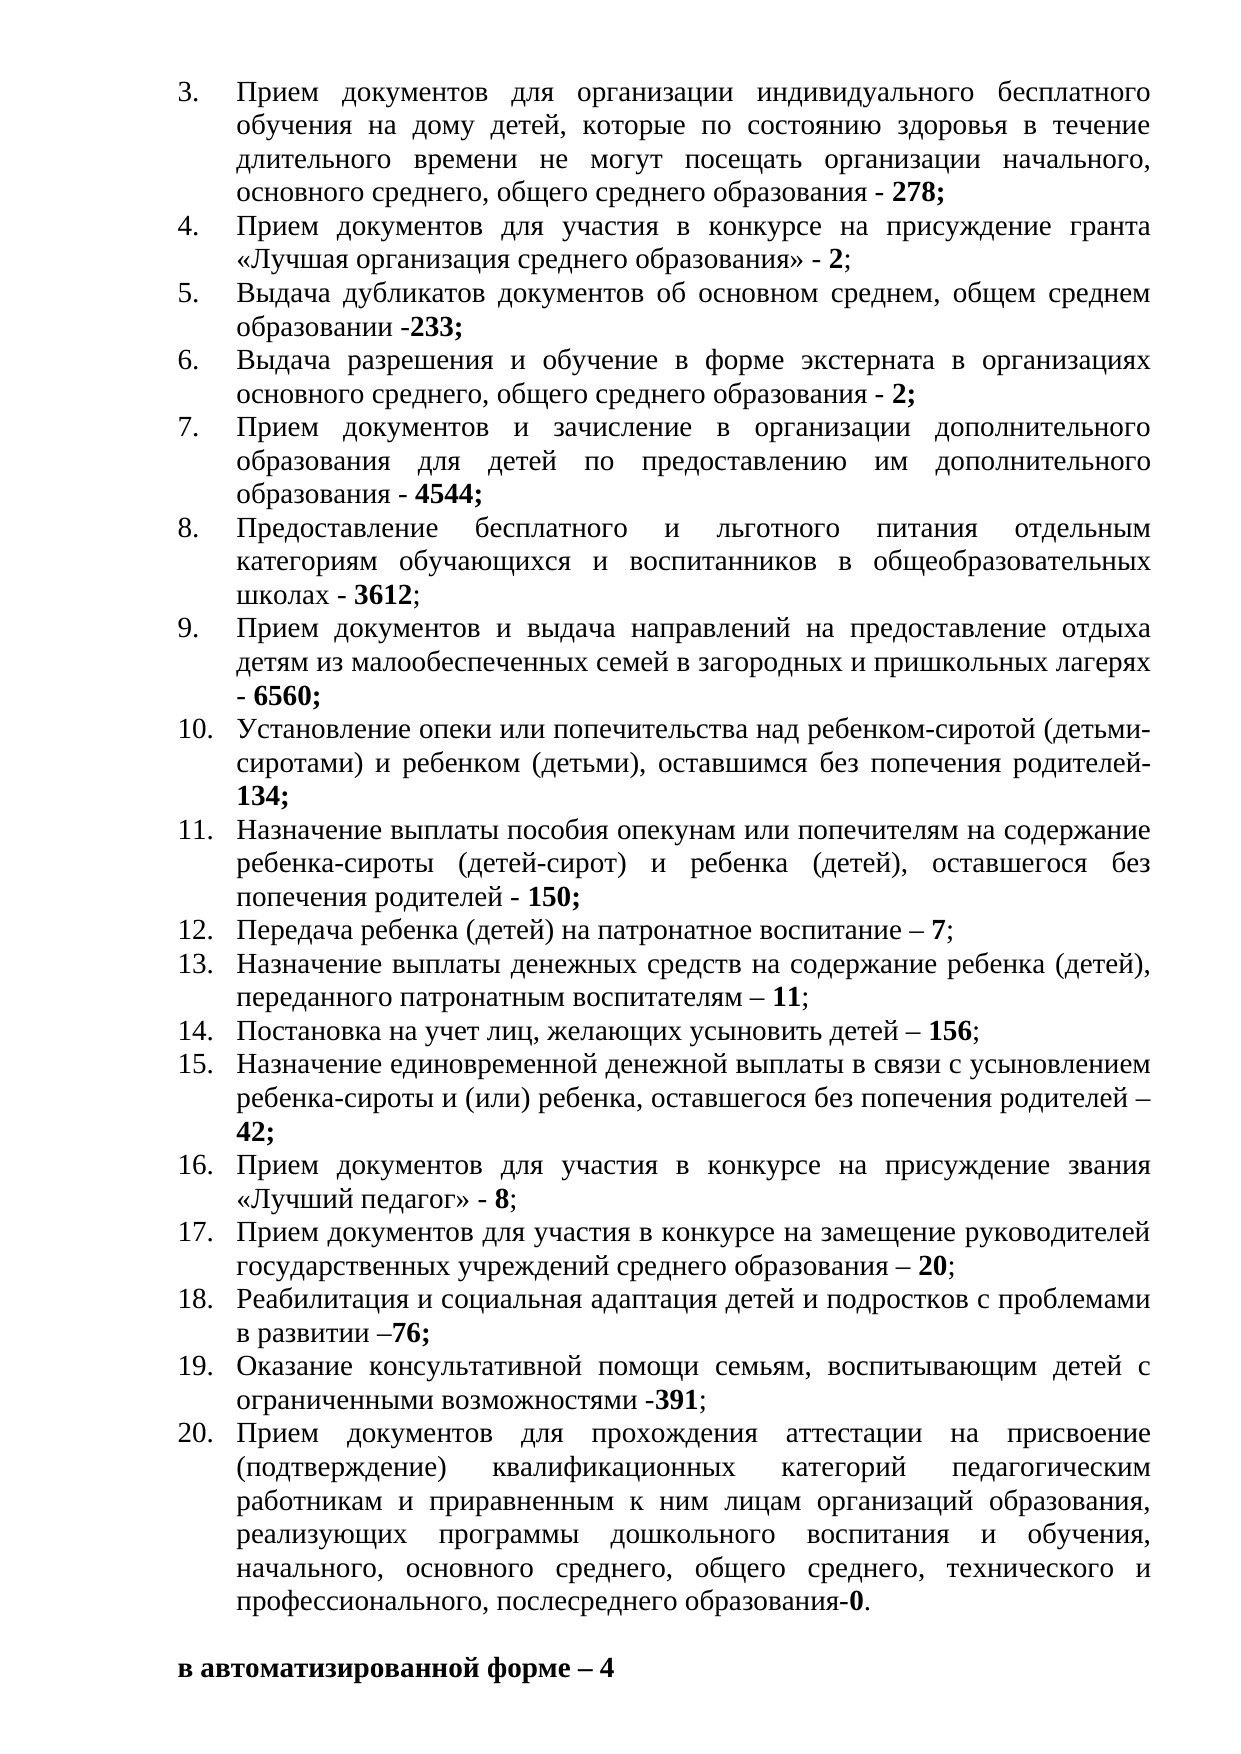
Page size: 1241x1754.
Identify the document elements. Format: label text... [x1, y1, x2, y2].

list Прием документов для участия в конкурсе на замещение руководителей государственных учреждений среднего образования – 20; [177, 1214, 1152, 1281]
list Передача ребенка (детей) на патронатное воспитание – 7; [177, 912, 1152, 946]
list Прием документов для участия в конкурсе на присуждение звания «Лучший педагог» - 8; [177, 1147, 1152, 1214]
list Прием документов и выдача направлений на предоставление отдыха детям из малообеспеченных семей в загородных и пришкольных лагерях - 6560; [177, 611, 1152, 711]
list Оказание консультативной помощи семьям, воспитывающим детей с ограниченными возможностями -391; [177, 1348, 1152, 1416]
list Прием документов для организации индивидуального бесплатного обучения на дому детей, которые по состоянию здоровья в течение длительного времени не могут посещать организации начального, основного среднего, общего среднего образования - 278; [177, 74, 1152, 208]
list Выдача разрешения и обучение в форме экстерната в организациях основного среднего, общего среднего образования - 2; [177, 342, 1152, 409]
list Назначение выплаты пособия опекунам или попечителям на содержание ребенка-сироты (детей-сирот) и ребенка (детей), оставшегося без попечения родителей - 150; [177, 812, 1152, 912]
list Прием документов для прохождения аттестации на присвоение (подтверждение) квалификационных категорий педагогическим работникам и приравненным к ним лицам организаций образования, реализующих программы дошкольного воспитания и обучения, начального, основного среднего, общего среднего, технического и профессионального, послесреднего образования-0. [177, 1416, 1152, 1617]
list Назначение единовременной денежной выплаты в связи с усыновлением ребенка-сироты и (или) ребенка, оставшегося без попечения родителей – 42; [177, 1047, 1152, 1147]
list Назначение выплаты денежных средств на содержание ребенка (детей), переданного патронатным воспитателям – 11; [177, 946, 1152, 1013]
list Постановка на учет лиц, желающих усыновить детей – 156; [177, 1013, 1152, 1047]
list Предоставление бесплатного и льготного питания отдельным категориям обучающихся и воспитанников в общеобразовательных школах - 3612; [177, 510, 1152, 611]
list Прием документов для участия в конкурсе на присуждение гранта «Лучшая организация среднего образования» - 2; [177, 208, 1152, 275]
list в автоматизированной форме – 4 [177, 1650, 1152, 1684]
list Прием документов и зачисление в организации дополнительного образования для детей по предоставлению им дополнительного образования - 4544; [177, 409, 1152, 510]
list Реабилитация и социальная адаптация детей и подростков с проблемами в развитии –76; [177, 1281, 1152, 1348]
list Установление опеки или попечительства над ребенком-сиротой (детьми-сиротами) и ребенком (детьми), оставшимся без попечения родителей-134; [177, 711, 1152, 812]
list Выдача дубликатов документов об основном среднем, общем среднем образовании -233; [177, 275, 1152, 342]
